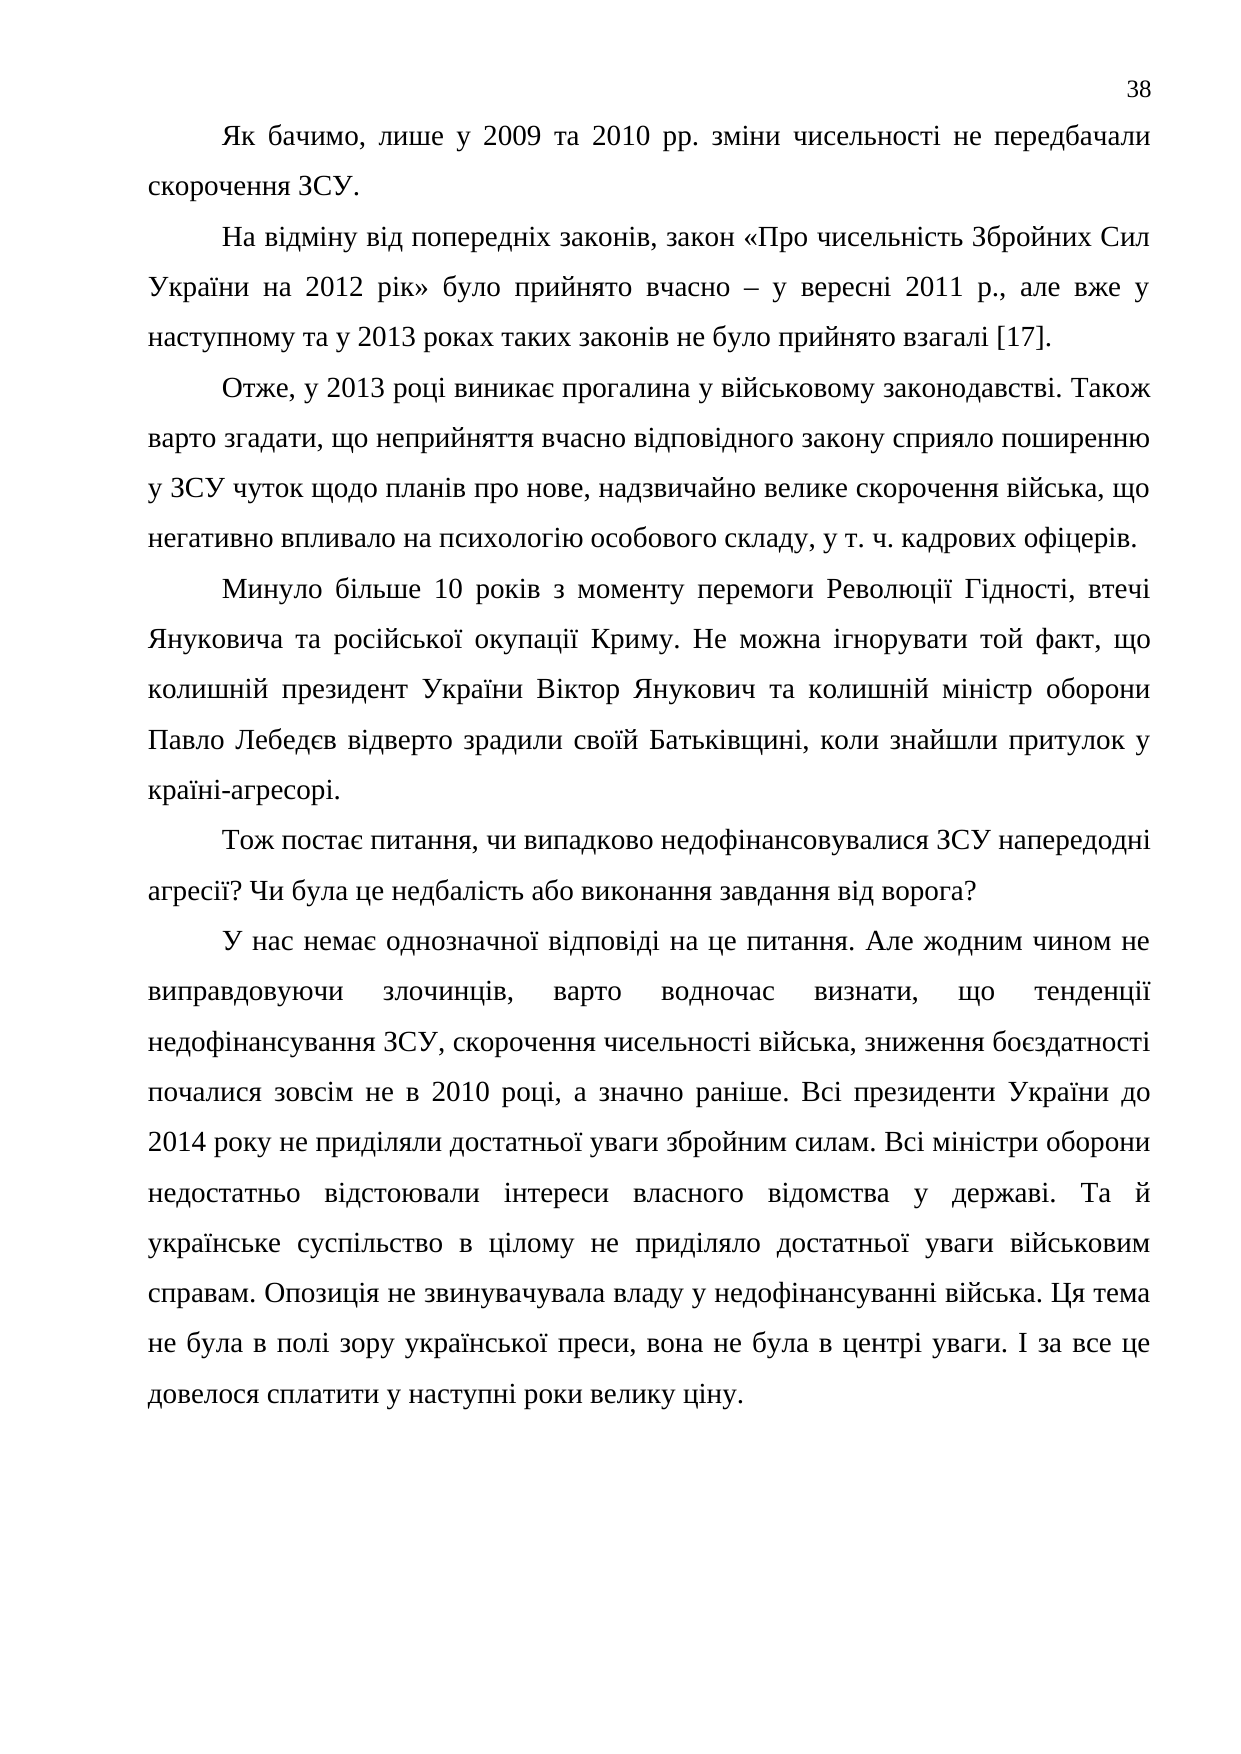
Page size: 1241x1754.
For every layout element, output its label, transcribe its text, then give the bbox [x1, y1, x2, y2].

text На відміну від попередніх законів, закон «Про чисельність Збройних Сил України на 2012 рік» було прийнято вчасно – у вересні 2011 р., але вже у наступному та у 2013 роках таких законів не було прийнято взагалі [17]. [148, 219, 1152, 353]
text У нас немає однозначної відповіді на це питання. Але жодним чином не виправдовуючи злочинців, варто водночас визнати, що тенденції недофінансування ЗСУ, скорочення чисельності війська, зниження боєздатності почалися зовсім не в 2010 році, а значно раніше. Всі президенти України до 2014 року не приділяли достатньої уваги збройним силам. Всі міністри оборони недостатньо відстоювали інтереси власного відомства у державі. Та й українське суспільство в цілому не приділяло достатньої уваги військовим справам. Опозиція не звинувачувала владу у недофінансуванні війська. Ця тема не була в полі зору української преси, вона не була в центрі уваги. І за все це довелося сплатити у наступні роки велику ціну. [148, 923, 1152, 1409]
text Минуло більше 10 років з моменту перемоги Революції Гідності, втечі Януковича та російської окупації Криму. Не можна ігнорувати той факт, що колишній президент України Віктор Янукович та колишній міністр оборони Павло Лебедєв відверто зрадили своїй Батьківщині, коли знайшли притулок у країні-агресорі. [148, 571, 1152, 806]
text Отже, у 2013 році виникає прогалина у військовому законодавстві. Також варто згадати, що неприйняття вчасно відповідного закону сприяло поширенню у ЗСУ чуток щодо планів про нове, надзвичайно велике скорочення війська, що негативно впливало на психологію особового складу, у т. ч. кадрових офіцерів. [148, 370, 1152, 554]
text Тож постає питання, чи випадково недофінансовувалися ЗСУ напередодні агресії? Чи була це недбалість або виконання завдання від ворога? [148, 822, 1152, 906]
text Як бачимо, лише у 2009 та 2010 рр. зміни чисельності не передбачали скорочення ЗСУ. [148, 118, 1152, 202]
